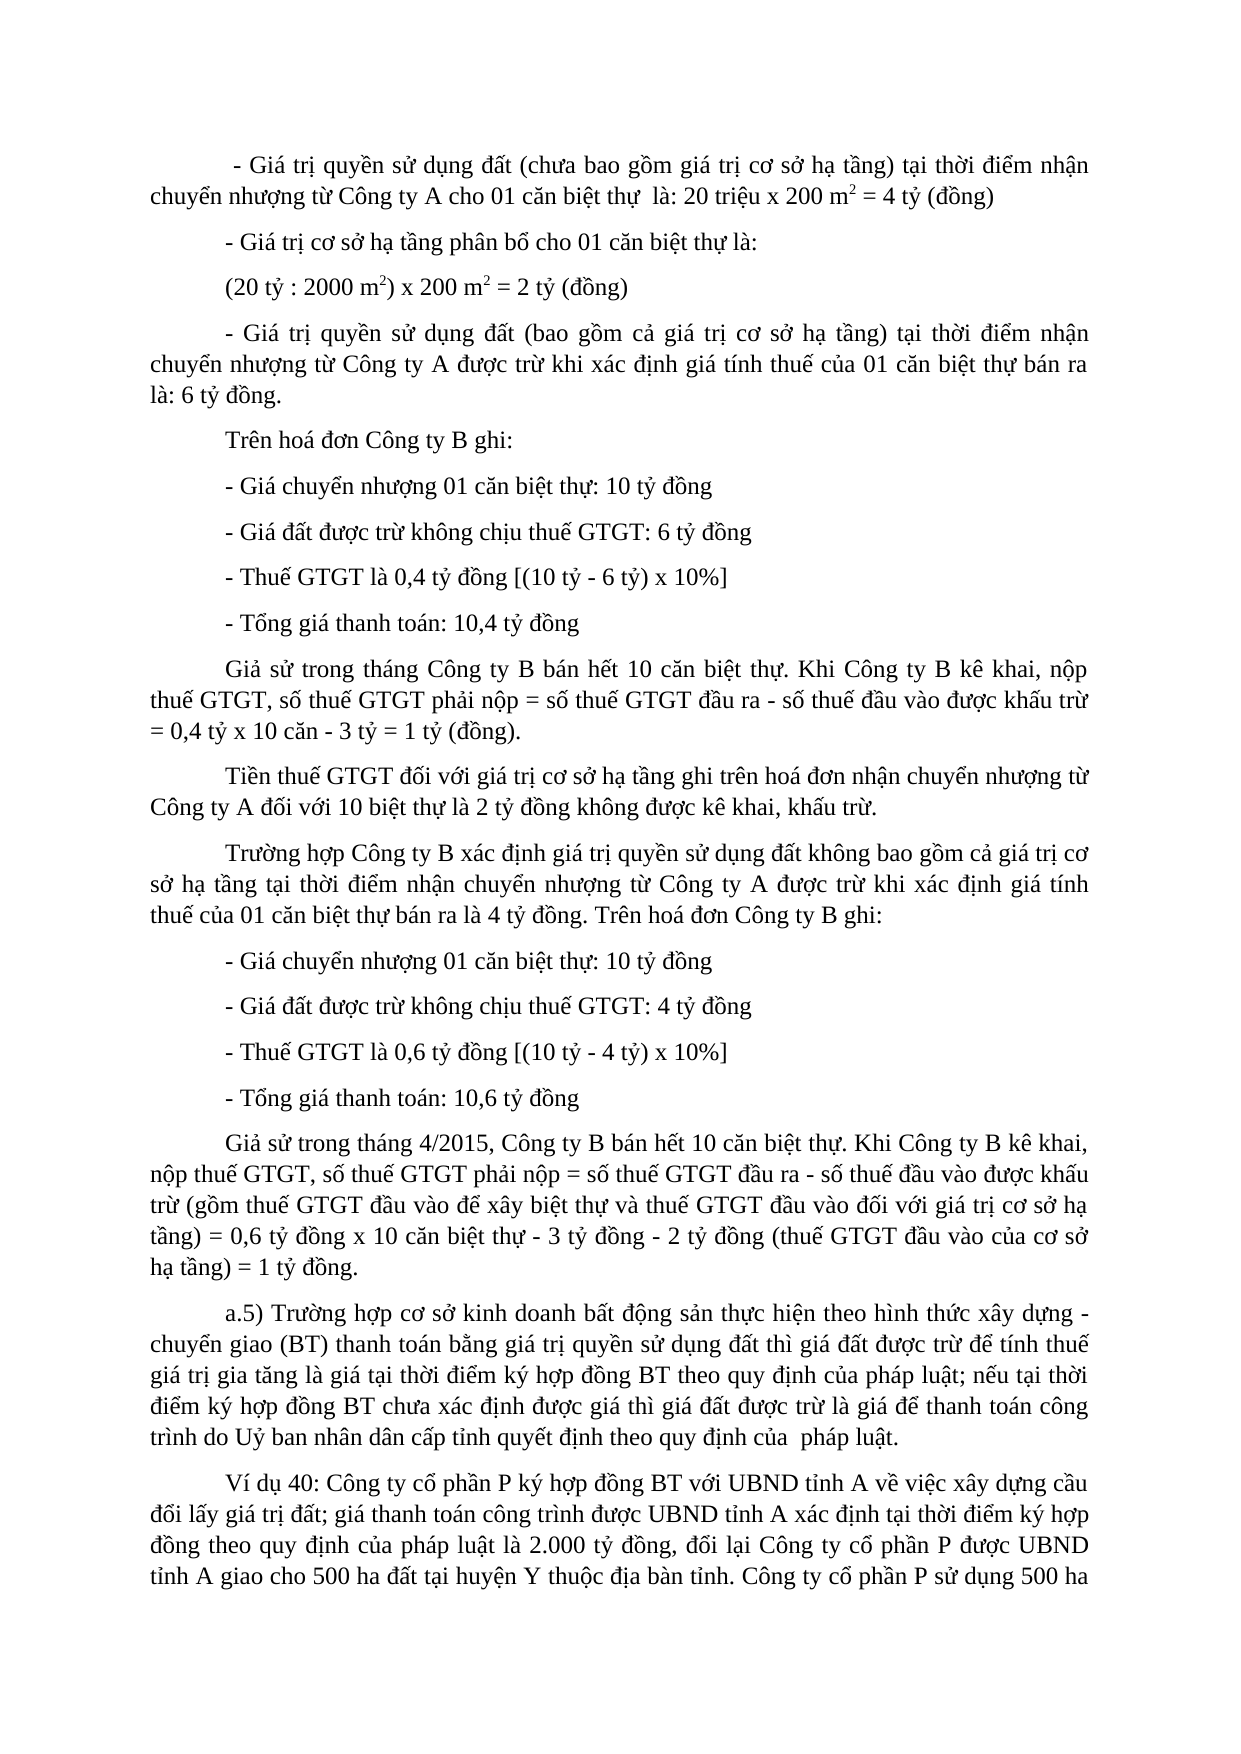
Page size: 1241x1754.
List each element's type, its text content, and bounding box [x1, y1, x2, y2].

text - Giá chuyển nhượng 01 căn biệt thự: 10 tỷ đồng [150, 471, 1090, 500]
text - Giá đất được trừ không chịu thuế GTGT: 6 tỷ đồng [150, 517, 1090, 546]
text a.5) Trường hợp cơ sở kinh doanh bất động sản thực hiện theo hình thức xây dựng - chuyển giao (BT) thanh toán bằng giá trị quyền sử dụng đất thì giá đất được trừ để tính thuế giá trị gia tăng là giá tại thời điểm ký hợp đồng BT theo quy định của pháp luật; nếu tại thời điểm ký hợp đồng BT chưa xác định được giá thì giá đất được trừ là giá để thanh toán công trình do Uỷ ban nhân dân cấp tỉnh quyết định theo quy định của pháp luật. [150, 1298, 1090, 1451]
text - Giá đất được trừ không chịu thuế GTGT: 4 tỷ đồng [150, 991, 1090, 1020]
text - Giá trị cơ sở hạ tầng phân bổ cho 01 căn biệt thự là: [150, 227, 1090, 255]
text - Tổng giá thanh toán: 10,6 tỷ đồng [150, 1083, 1090, 1111]
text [150, 1468, 1090, 1590]
text Trên hoá đơn Công ty B ghi: [150, 426, 1090, 454]
text - Giá trị quyền sử dụng đất (chưa bao gồm giá trị cơ sở hạ tầng) tại thời điểm nhận chuyển nhượng từ Công ty A cho 01 căn biệt thự là: 20 triệu x 200 m2 = 4 tỷ (đồng) [150, 150, 1090, 210]
text - Giá chuyển nhượng 01 căn biệt thự: 10 tỷ đồng [150, 946, 1090, 974]
text (20 tỷ : 2000 m2) x 200 m2 = 2 tỷ (đồng) [150, 272, 1090, 301]
text - Tổng giá thanh toán: 10,4 tỷ đồng [150, 608, 1090, 637]
text Giả sử trong tháng Công ty B bán hết 10 căn biệt thự. Khi Công ty B kê khai, nộp thuế GTGT, số thuế GTGT phải nộp = số thuế GTGT đầu ra - số thuế đầu vào được khấu trừ = 0,4 tỷ x 10 căn - 3 tỷ = 1 tỷ (đồng). [150, 654, 1090, 744]
text - Giá trị quyền sử dụng đất (bao gồm cả giá trị cơ sở hạ tầng) tại thời điểm nhận chuyển nhượng từ Công ty A được trừ khi xác định giá tính thuế của 01 căn biệt thự bán ra là: 6 tỷ đồng. [150, 318, 1090, 409]
text - Thuế GTGT là 0,6 tỷ đồng [(10 tỷ - 4 tỷ) x 10%] [150, 1037, 1090, 1066]
text Tiền thuế GTGT đối với giá trị cơ sở hạ tầng ghi trên hoá đơn nhận chuyển nhượng từ Công ty A đối với 10 biệt thự là 2 tỷ đồng không được kê khai, khấu trừ. [150, 761, 1090, 821]
text Giả sử trong tháng 4/2015, Công ty B bán hết 10 căn biệt thự. Khi Công ty B kê khai, nộp thuế GTGT, số thuế GTGT phải nộp = số thuế GTGT đầu ra - số thuế đầu vào được khấu trừ (gồm thuế GTGT đầu vào để xây biệt thự và thuế GTGT đầu vào đối với giá trị cơ sở hạ tầng) = 0,6 tỷ đồng x 10 căn biệt thự - 3 tỷ đồng - 2 tỷ đồng (thuế GTGT đầu vào của cơ sở hạ tầng) = 1 tỷ đồng. [150, 1128, 1090, 1281]
text Trường hợp Công ty B xác định giá trị quyền sử dụng đất không bao gồm cả giá trị cơ sở hạ tầng tại thời điểm nhận chuyển nhượng từ Công ty A được trừ khi xác định giá tính thuế của 01 căn biệt thự bán ra là 4 tỷ đồng. Trên hoá đơn Công ty B ghi: [150, 838, 1090, 929]
text - Thuế GTGT là 0,4 tỷ đồng [(10 tỷ - 6 tỷ) x 10%] [150, 562, 1090, 591]
